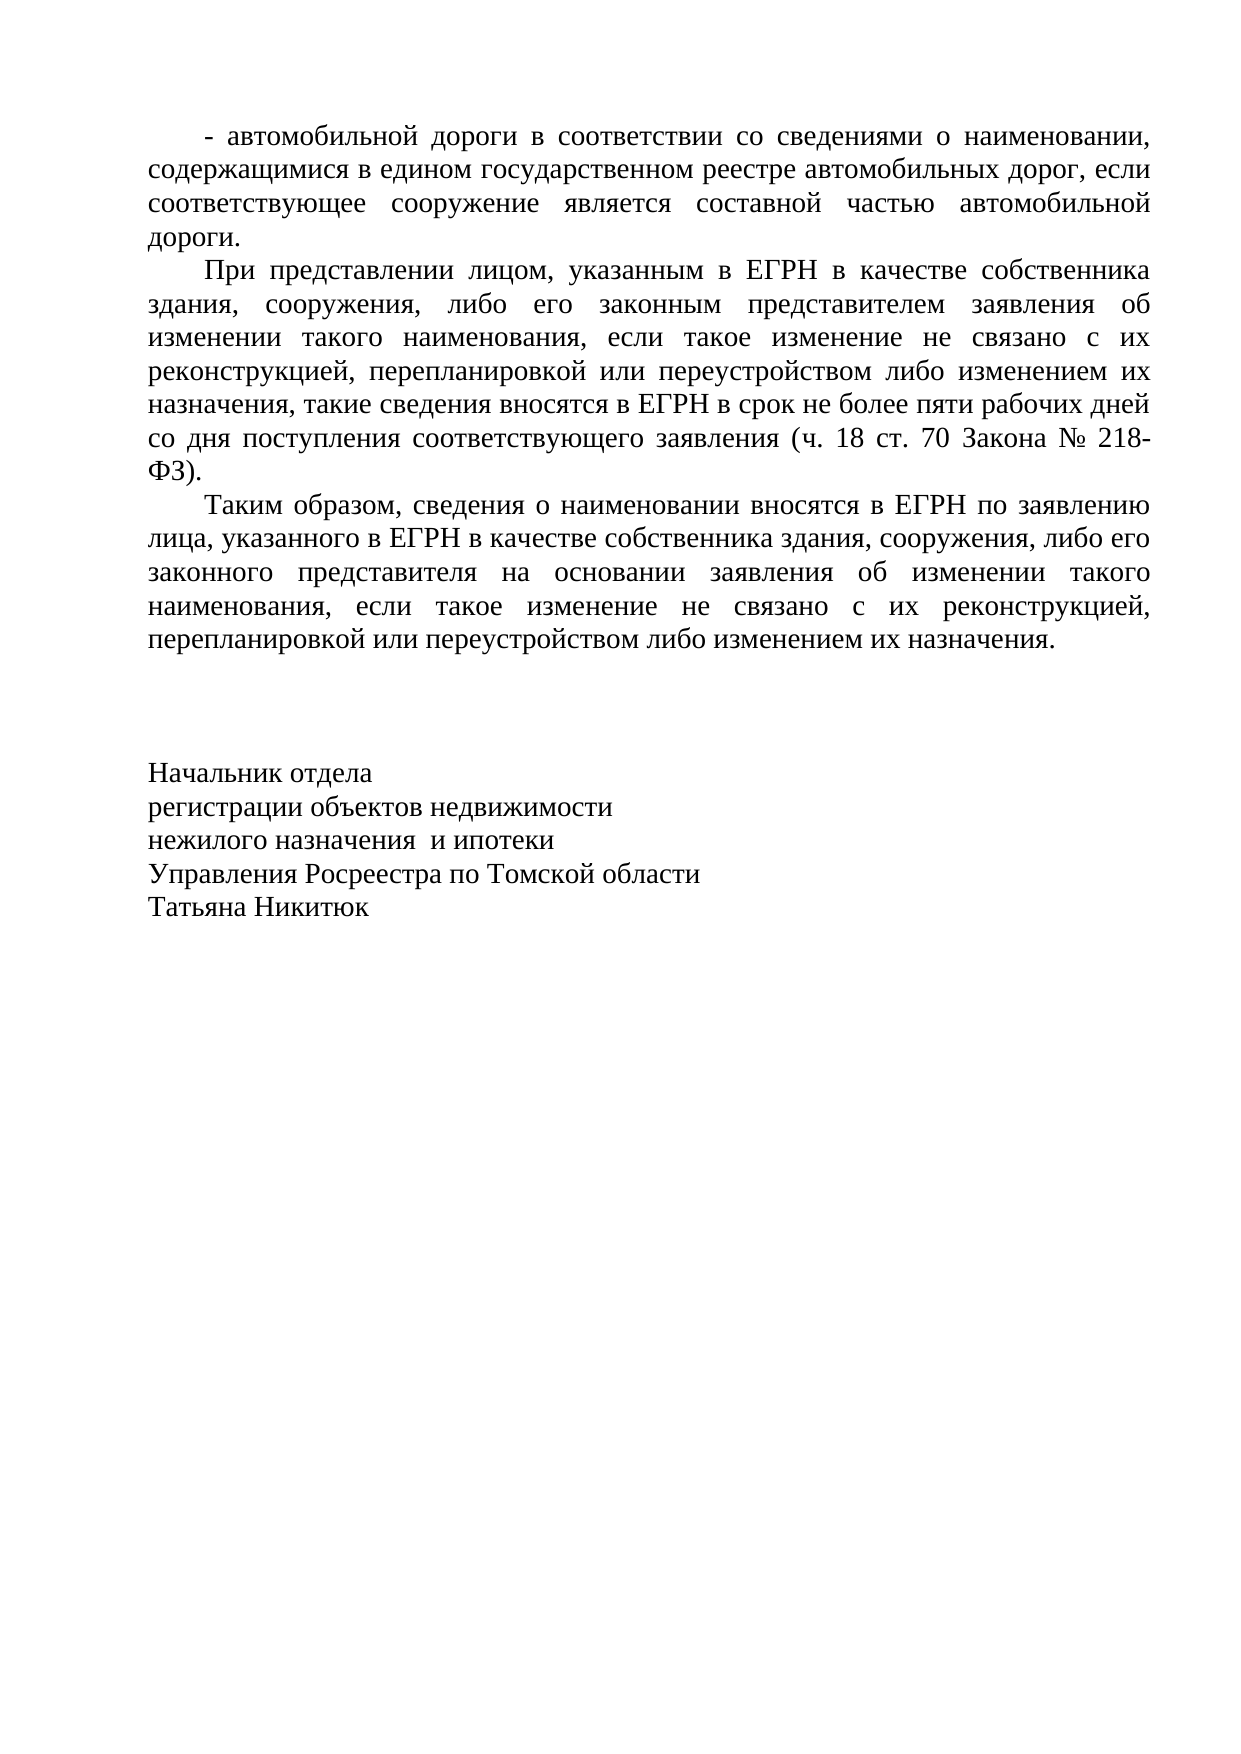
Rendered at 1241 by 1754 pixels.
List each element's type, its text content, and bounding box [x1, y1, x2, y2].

text Таким образом, сведения о наименовании вносятся в ЕГРН по заявлению лица, указанного в ЕГРН в качестве собственника здания, сооружения, либо его законного представителя на основании заявления об изменении такого наименования, если такое изменение не связано с их реконструкцией, перепланировкой или переустройством либо изменением их назначения. [148, 487, 1152, 655]
text При представлении лицом, указанным в ЕГРН в качестве собственника здания, сооружения, либо его законным представителем заявления об изменении такого наименования, если такое изменение не связано с их реконструкцией, перепланировкой или переустройством либо изменением их назначения, такие сведения вносятся в ЕГРН в срок не более пяти рабочих дней со дня поступления соответствующего заявления (ч. 18 ст. 70 Закона № 218-ФЗ). [148, 252, 1152, 487]
text Татьяна Никитюк [148, 889, 1152, 923]
text регистрации объектов недвижимости [148, 789, 1152, 822]
text нежилого назначения и ипотеки [148, 822, 1152, 856]
text Управления Росреестра по Томской области [148, 856, 1152, 889]
text Начальник отдела [148, 755, 1152, 789]
text - автомобильной дороги в соответствии со сведениями о наименовании, содержащимися в едином государственном реестре автомобильных дорог, если соответствующее сооружение является составной частью автомобильной дороги. [148, 118, 1152, 252]
